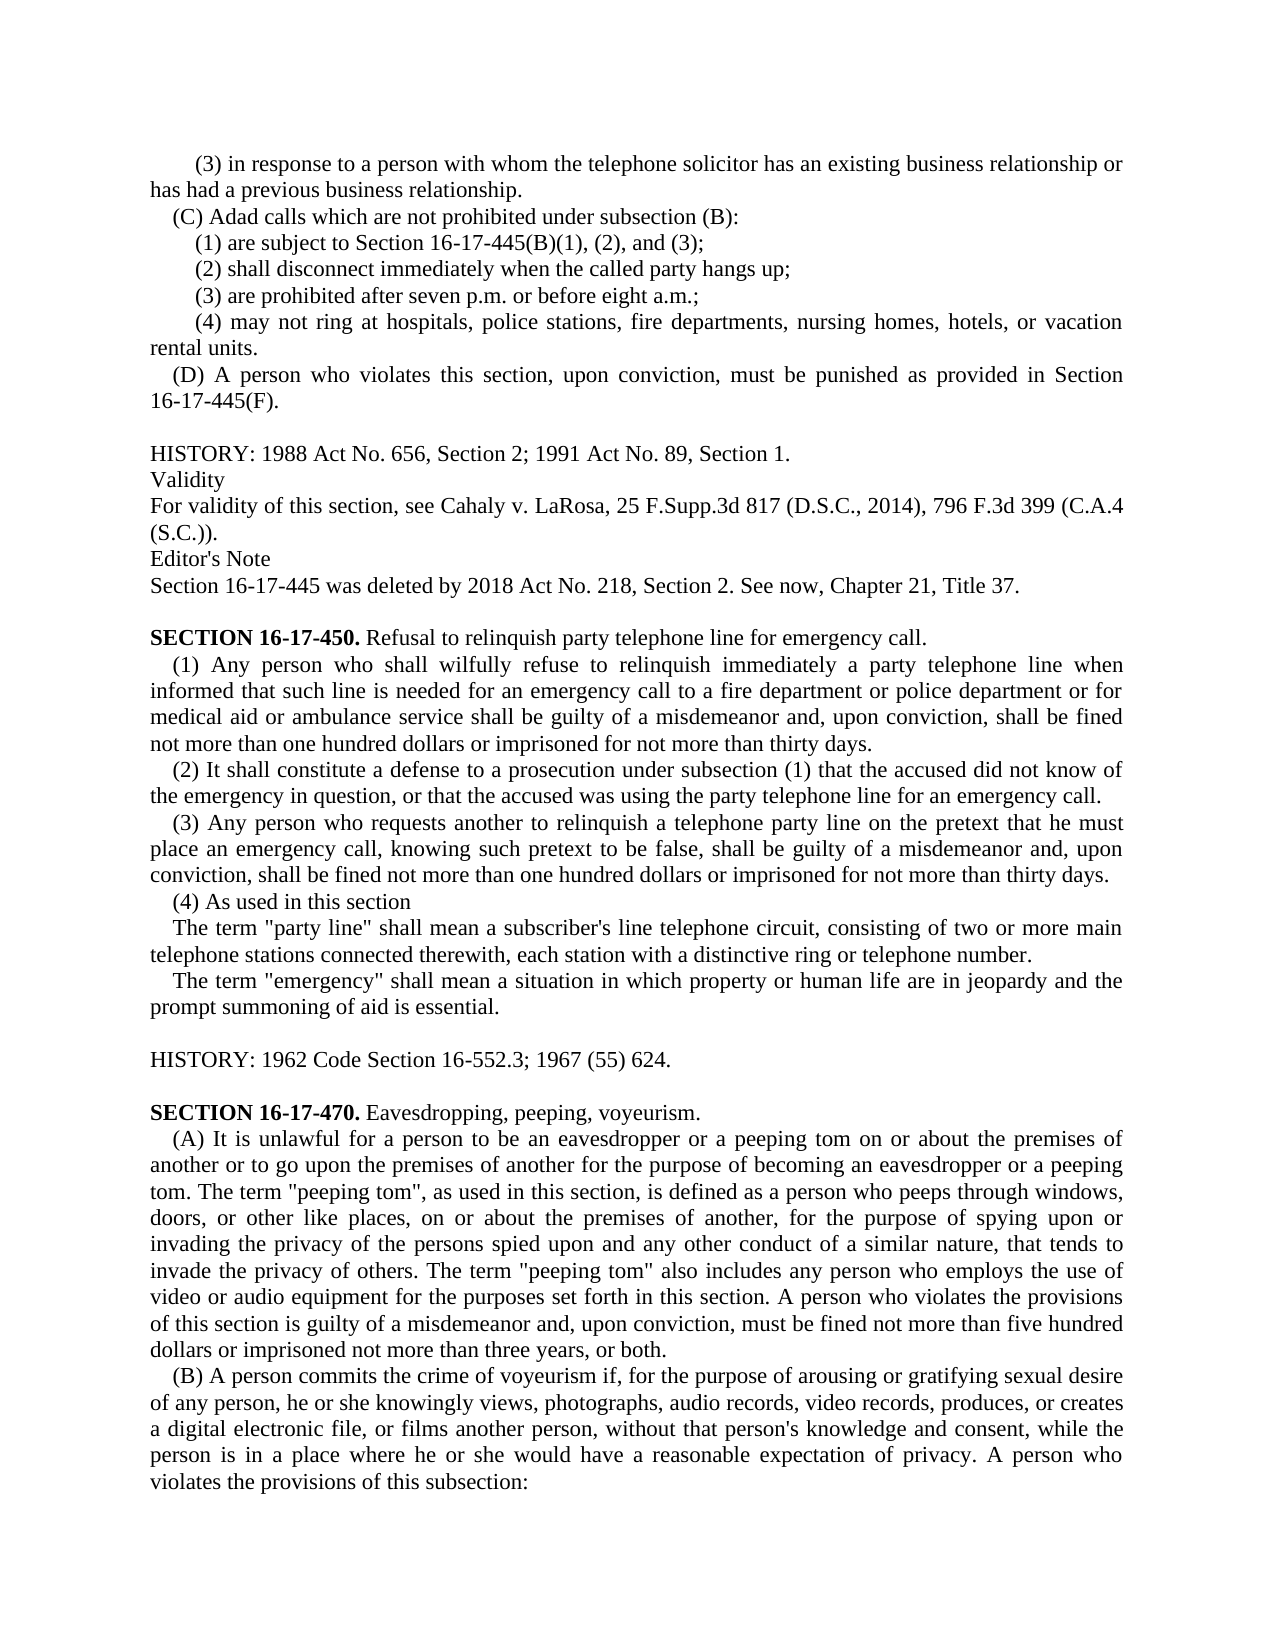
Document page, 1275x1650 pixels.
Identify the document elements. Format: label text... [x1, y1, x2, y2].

text (3) Any person who requests another to relinquish a telephone party line on the pretext that he must place an emergency call, knowing such pretext to be false, shall be guilty of a misdemeanor and, upon conviction, shall be fined not more than one hundred dollars or imprisoned for not more than thirty days. [150, 809, 1125, 888]
text For validity of this section, see Cahaly v. LaRosa, 25 F.Supp.3d 817 (D.S.C., 2014), 796 F.3d 399 (C.A.4 (S.C.)). [150, 493, 1125, 545]
text (D) A person who violates this section, upon conviction, must be punished as provided in Section 16-17-445(F). [150, 361, 1125, 413]
text HISTORY: 1962 Code Section 16-552.3; 1967 (55) 624. [150, 1046, 1125, 1072]
text The term "party line" shall mean a subscriber's line telephone circuit, consisting of two or more main telephone stations connected therewith, each station with a distinctive ring or telephone number. [150, 914, 1125, 967]
text The term "emergency" shall mean a situation in which property or human life are in jeopardy and the prompt summoning of aid is essential. [150, 967, 1125, 1020]
text (2) shall disconnect immediately when the called party hangs up; [150, 255, 1125, 282]
text SECTION 16-17-450. Refusal to relinquish party telephone line for emergency call. [150, 624, 1125, 651]
text (3) in response to a person with whom the telephone solicitor has an existing business relationship or has had a previous business relationship. [150, 150, 1125, 203]
text Editor's Note [150, 545, 1125, 572]
text (1) Any person who shall wilfully refuse to relinquish immediately a party telephone line when informed that such line is needed for an emergency call to a fire department or police department or for medical aid or ambulance service shall be guilty of a misdemeanor and, upon conviction, shall be fined not more than one hundred dollars or imprisoned for not more than thirty days. [150, 651, 1125, 756]
text (4) may not ring at hospitals, police stations, fire departments, nursing homes, hotels, or vacation rental units. [150, 308, 1125, 361]
text (C) Adad calls which are not prohibited under subsection (B): [150, 203, 1125, 229]
text (1) are subject to Section 16-17-445(B)(1), (2), and (3); [150, 229, 1125, 255]
text (4) As used in this section [150, 888, 1125, 914]
text (3) are prohibited after seven p.m. or before eight a.m.; [150, 282, 1125, 308]
text HISTORY: 1988 Act No. 656, Section 2; 1991 Act No. 89, Section 1. [150, 440, 1125, 466]
text Validity [150, 466, 1125, 493]
text (A) It is unlawful for a person to be an eavesdropper or a peeping tom on or about the premises of another or to go upon the premises of another for the purpose of becoming an eavesdropper or a peeping tom. The term "peeping tom", as used in this section, is defined as a person who peeps through windows, doors, or other like places, on or about the premises of another, for the purpose of spying upon or invading the privacy of the persons spied upon and any other conduct of a similar nature, that tends to invade the privacy of others. The term "peeping tom" also includes any person who employs the use of video or audio equipment for the purposes set forth in this section. A person who violates the provisions of this section is guilty of a misdemeanor and, upon conviction, must be fined not more than five hundred dollars or imprisoned not more than three years, or both. [150, 1125, 1125, 1362]
text SECTION 16-17-470. Eavesdropping, peeping, voyeurism. [150, 1099, 1125, 1125]
text Section 16-17-445 was deleted by 2018 Act No. 218, Section 2. See now, Chapter 21, Title 37. [150, 572, 1125, 598]
text (2) It shall constitute a defense to a prosecution under subsection (1) that the accused did not know of the emergency in question, or that the accused was using the party telephone line for an emergency call. [150, 756, 1125, 809]
text (B) A person commits the crime of voyeurism if, for the purpose of arousing or gratifying sexual desire of any person, he or she knowingly views, photographs, audio records, video records, produces, or creates a digital electronic file, or films another person, without that person's knowledge and consent, while the person is in a place where he or she would have a reasonable expectation of privacy. A person who violates the provisions of this subsection: [150, 1362, 1125, 1494]
